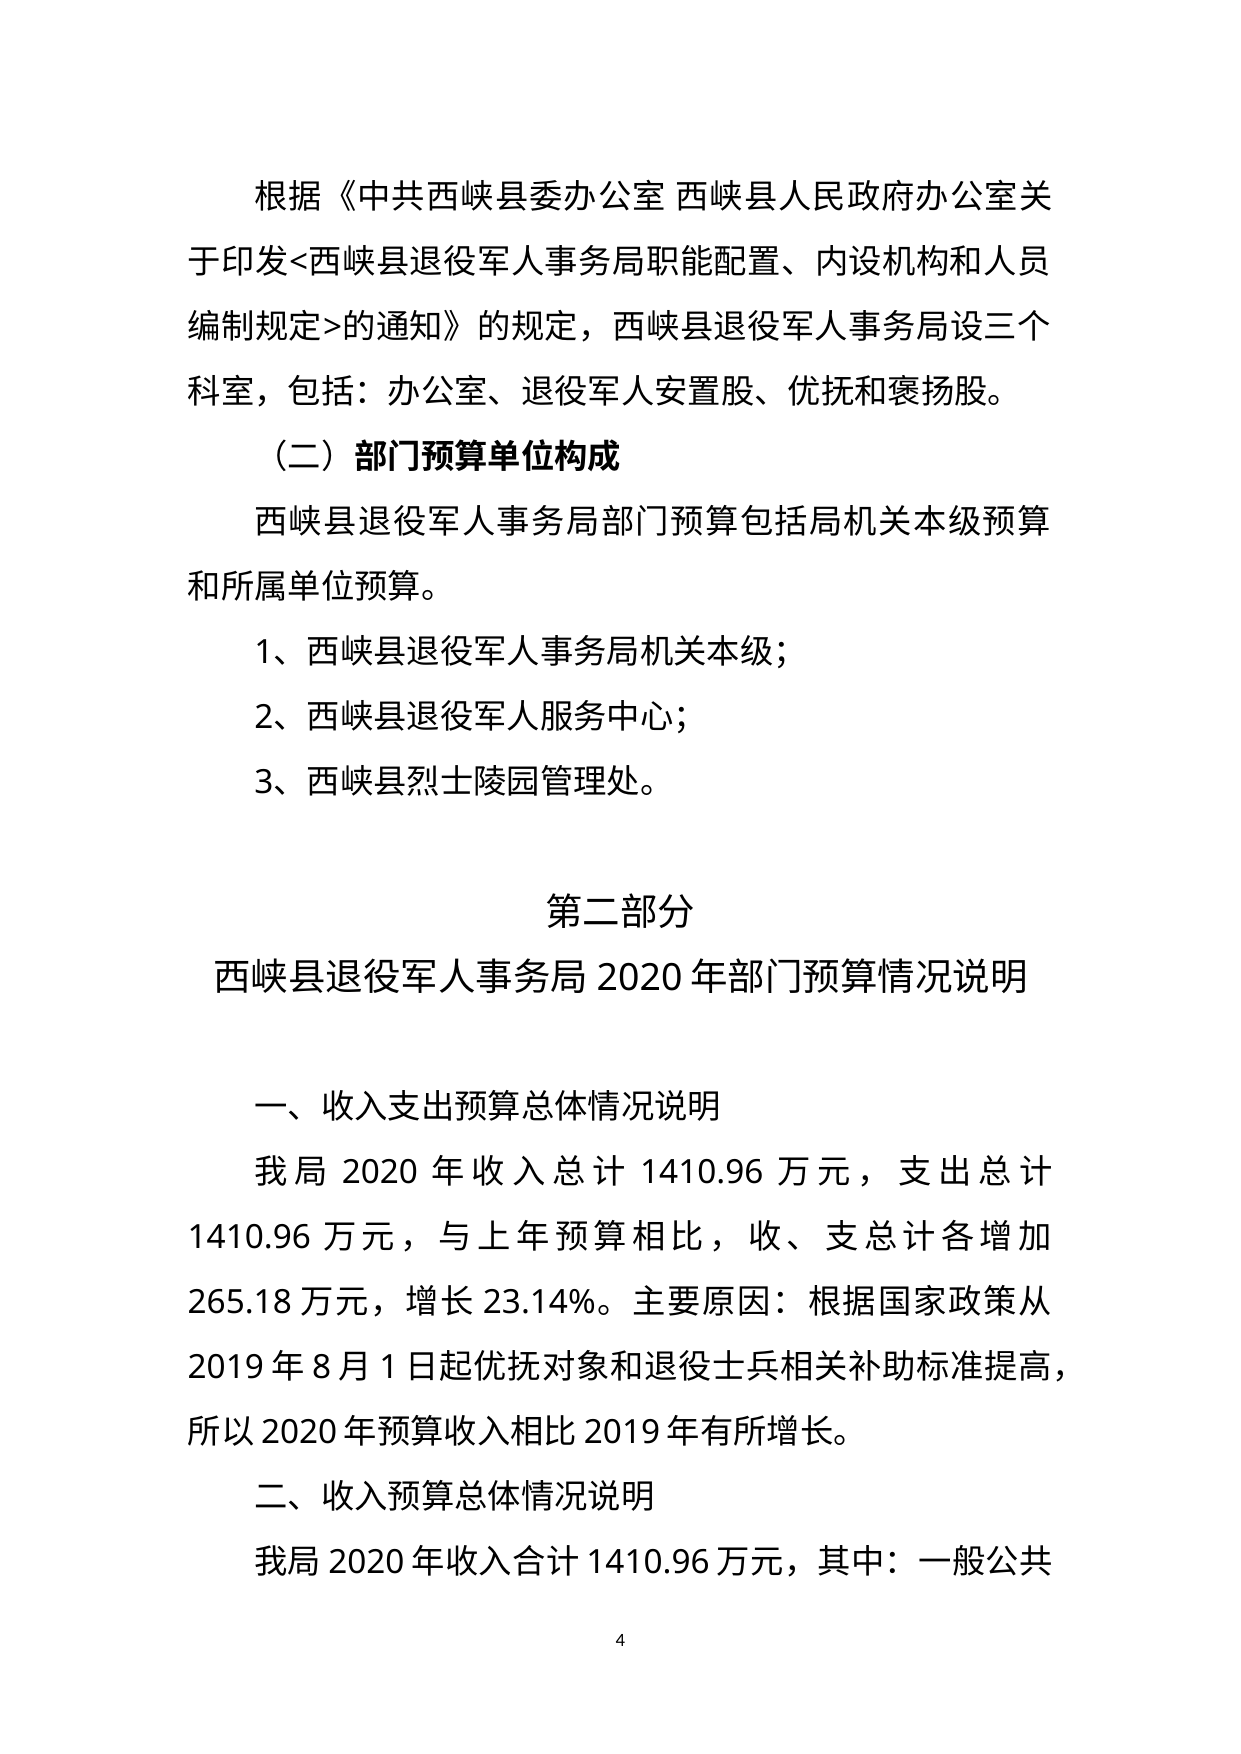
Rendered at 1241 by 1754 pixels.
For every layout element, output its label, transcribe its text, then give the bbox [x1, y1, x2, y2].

text 第二部分 [187, 877, 1053, 942]
text 根据《中共西峡县委办公室 西峡县人民政府办公室关于印发<西峡县退役军人事务局职能配置、内设机构和人员编制规定>的通知》的规定，西峡县退役军人事务局设三个科室，包括：办公室、退役军人安置股、优抚和褒扬股。 [187, 162, 1053, 422]
text 一、收入支出预算总体情况说明 [187, 1072, 1053, 1137]
list 西峡县退役军人服务中心； [187, 682, 1053, 747]
list 部门预算单位构成 [187, 422, 1053, 487]
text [187, 1527, 1053, 1592]
text 我局2020年收入总计1410.96万元，支出总计1410.96万元，与上年预算相比，收、支总计各增加265.18万元，增长23.14%。主要原因：根据国家政策从2019年8月1日起优抚对象和退役士兵相关补助标准提高，所以2020年预算收入相比2019年有所增长。 [187, 1137, 1053, 1462]
list 西峡县退役军人事务局机关本级； [187, 617, 1053, 682]
text 西峡县退役军人事务局部门预算包括局机关本级预算和所属单位预算。 [187, 487, 1053, 617]
list 西峡县烈士陵园管理处。 [187, 747, 1053, 812]
text 二、收入预算总体情况说明 [187, 1462, 1053, 1527]
text 西峡县退役军人事务局 2020年部门预算情况说明 [187, 942, 1053, 1007]
